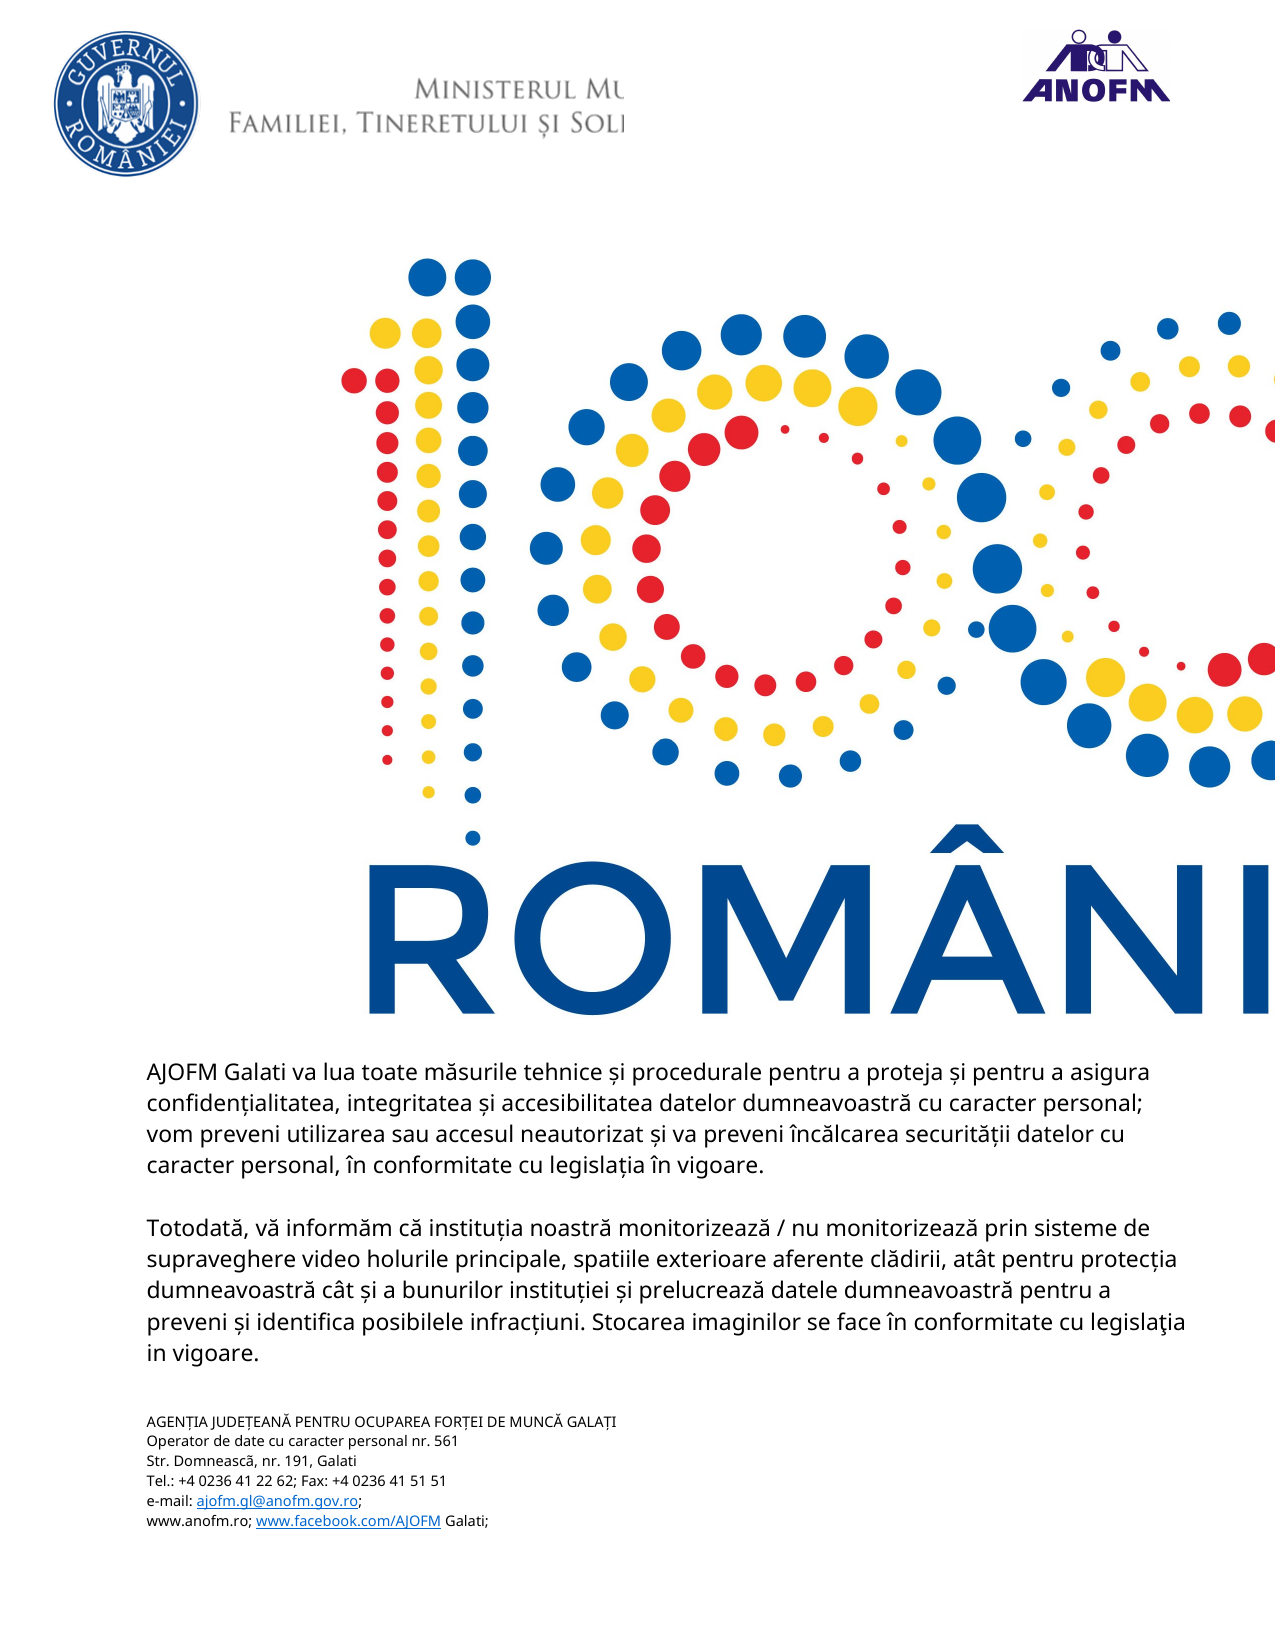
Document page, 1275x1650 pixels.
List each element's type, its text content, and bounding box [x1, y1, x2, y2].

text Totodată, vă informăm că instituţia noastră monitorizează / nu monitorizează prin sisteme de supraveghere video holurile principale, spatiile exterioare aferente clădirii, atât pentru protecţia dumneavoastră cât şi a bunurilor instituţiei şi prelucrează datele dumneavoastră pentru a preveni şi identifica posibilele infracţiuni. Stocarea imaginilor se face în conformitate cu legislaţia in vigoare. [146, 1212, 1186, 1368]
picture [52, 29, 1275, 1022]
picture [1022, 29, 1171, 102]
text AJOFM Galati va lua toate măsurile tehnice și procedurale pentru a proteja și pentru a asigura confidențialitatea, integritatea și accesibilitatea datelor dumneavoastră cu caracter personal; vom preveni utilizarea sau accesul neautorizat şi va preveni încălcarea securității datelor cu caracter personal, în conformitate cu legislaţia în vigoare. [146, 1056, 1186, 1181]
